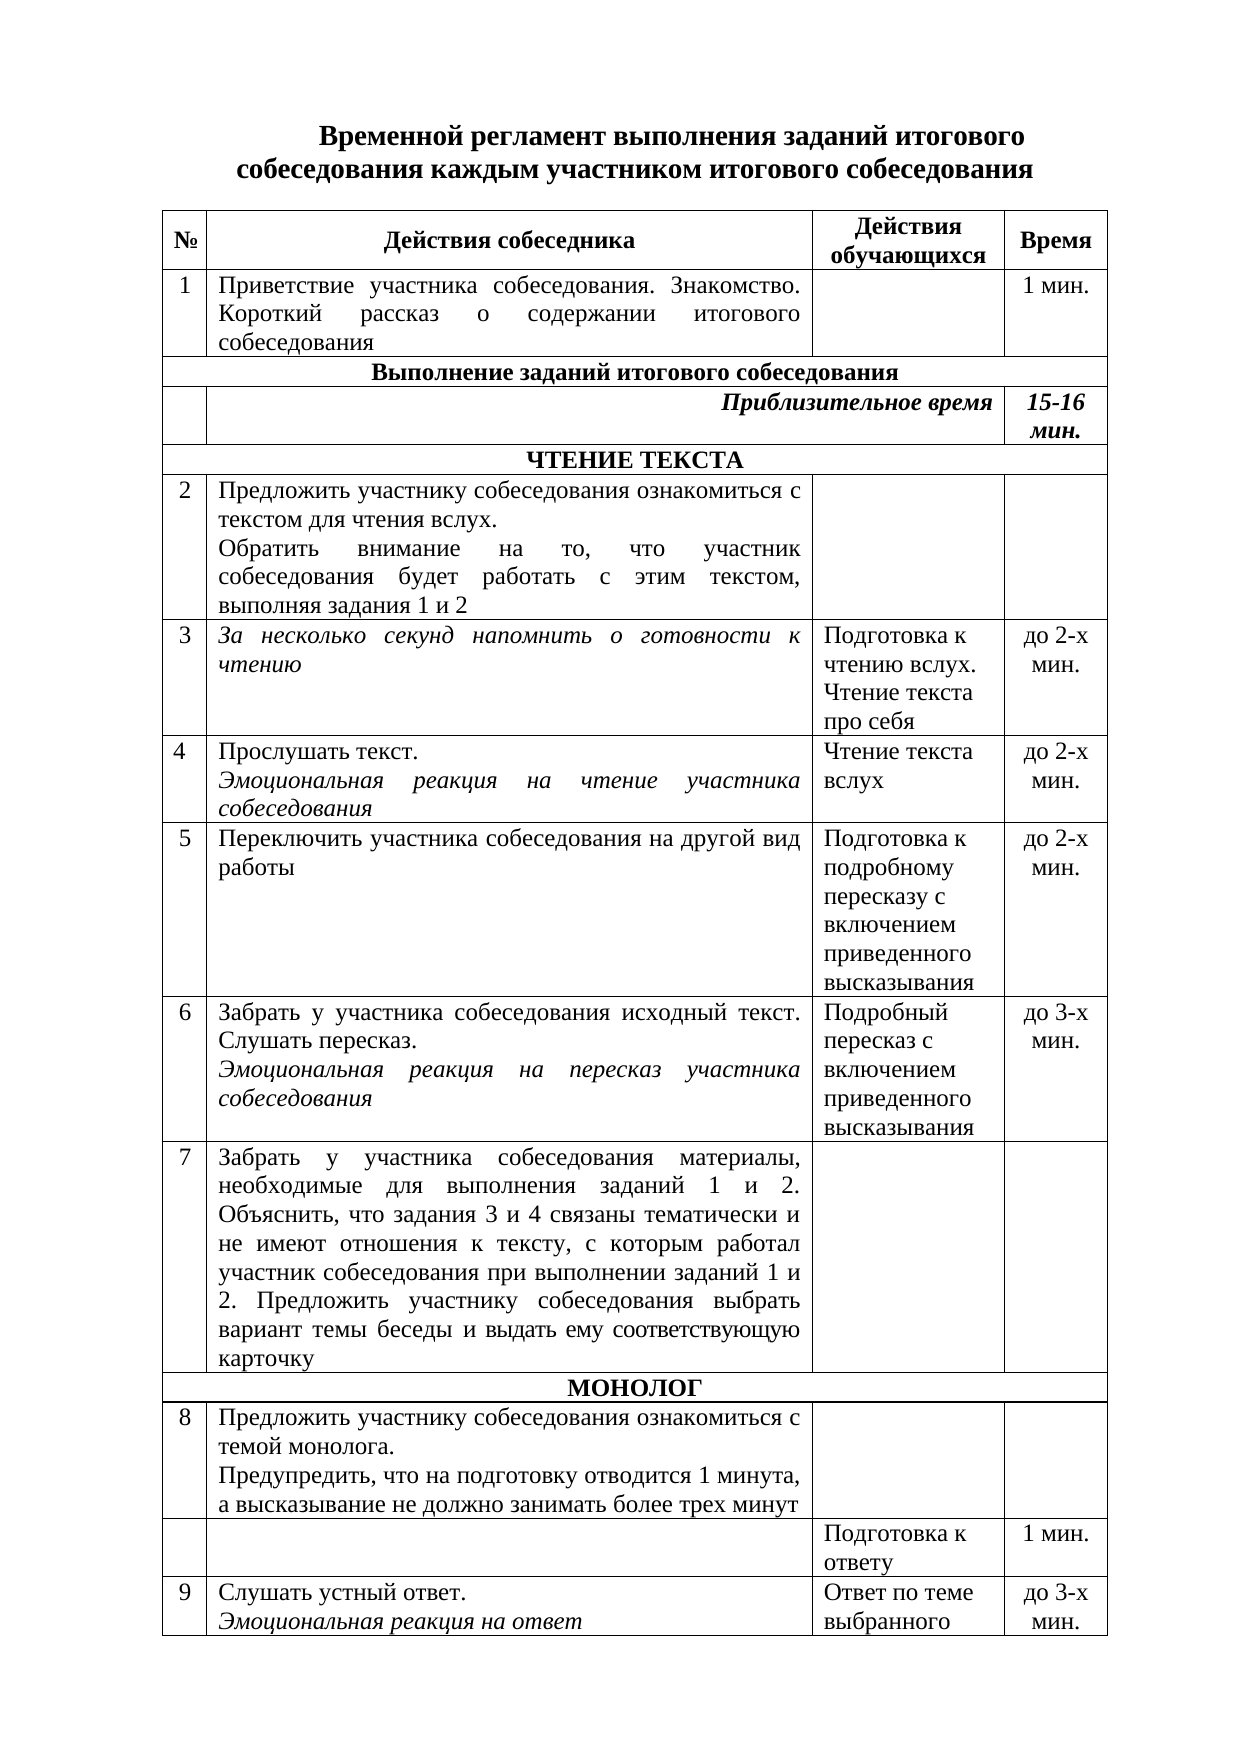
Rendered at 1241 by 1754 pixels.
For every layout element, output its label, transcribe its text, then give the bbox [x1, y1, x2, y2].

table_cell Подготовка к чтению вслух. Чтение текста про себя [813, 620, 1004, 735]
table_cell 3 [163, 620, 206, 735]
table_cell до 2-х мин. [1005, 823, 1107, 996]
table_cell Приветствие участника собеседования. Знакомство. Короткий рассказ о содержании итогового собеседования [207, 270, 812, 356]
table_cell ЧТЕНИЕ ТЕКСТА [163, 445, 1107, 474]
table_cell 2 [163, 475, 206, 619]
table_cell 1 мин. [1005, 270, 1107, 356]
table_cell до 2-х мин. [1005, 736, 1107, 822]
table_cell 7 [163, 1142, 206, 1372]
table_cell [813, 1142, 1004, 1372]
table_cell [813, 270, 1004, 356]
table_cell 5 [163, 823, 206, 996]
table_cell 6 [163, 997, 206, 1141]
table_header Действия собеседника [207, 211, 812, 269]
text Временной регламент выполнения заданий итогового собеседования каждым участником итогового собеседования [162, 118, 1107, 185]
table_cell Подготовка к ответу [813, 1519, 1004, 1576]
table_cell до 3-х мин. [1005, 1577, 1107, 1634]
table_cell 1 мин. [1005, 1519, 1107, 1576]
table_cell 8 [163, 1403, 206, 1517]
table_cell [813, 1403, 1004, 1517]
table_cell Ответ по теме выбранного варианта [813, 1577, 1004, 1634]
table_cell [1005, 475, 1107, 619]
table_cell Прослушать текст. Эмоциональная реакция на чтение участника собеседования [207, 736, 812, 822]
table_cell Забрать у участника собеседования материалы, необходимые для выполнения заданий 1 и 2. Объяснить, что задания 3 и 4 связаны тематически и не имеют отношения к тексту, с которым работал участник собеседования при выполнении заданий 1 и 2. Предложить участнику собеседования выбрать вариант темы беседы и выдать ему соответствующую карточку [207, 1142, 812, 1372]
table_header № [163, 211, 206, 269]
table_cell [163, 1519, 206, 1576]
table_cell Переключить участника собеседования на другой вид работы [207, 823, 812, 996]
table_header Действия обучающихся [813, 211, 1004, 269]
table_cell Подготовка к подробному пересказу с включением приведенного высказывания [813, 823, 1004, 996]
table_cell 4 [163, 736, 206, 822]
table_cell до 3-х мин. [1005, 997, 1107, 1141]
table_cell За несколько секунд напомнить о готовности к чтению [207, 620, 812, 735]
table_cell Чтение текста вслух [813, 736, 1004, 822]
table_cell 9 [163, 1577, 206, 1634]
table_header Время [1005, 211, 1107, 269]
table_cell Подробный пересказ с включением приведенного высказывания [813, 997, 1004, 1141]
table_cell [813, 475, 1004, 619]
table_cell Приблизительное время [207, 387, 1004, 444]
table_cell [1005, 1403, 1107, 1517]
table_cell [207, 1577, 812, 1634]
table_cell Предложить участнику собеседования ознакомиться с текстом для чтения вслух. Обратить внимание на то, что участник собеседования будет работать с этим текстом, выполняя задания 1 и 2 [207, 475, 812, 619]
table_cell 1 [163, 270, 206, 356]
table_cell Предложить участнику собеседования ознакомиться с темой монолога. Предупредить, что на подготовку отводится 1 минута, а высказывание не должно занимать более трех минут [207, 1403, 812, 1517]
table_cell 15-16 мин. [1005, 387, 1107, 444]
table_cell до 2-х мин. [1005, 620, 1107, 735]
table_cell Выполнение заданий итогового собеседования [163, 357, 1107, 386]
table_cell Забрать у участника собеседования исходный текст. Слушать пересказ. Эмоциональная реакция на пересказ участника собеседования [207, 997, 812, 1141]
table_cell [163, 387, 206, 444]
table_cell [207, 1519, 812, 1576]
table_cell МОНОЛОГ [163, 1373, 1107, 1401]
table_cell [1005, 1142, 1107, 1372]
